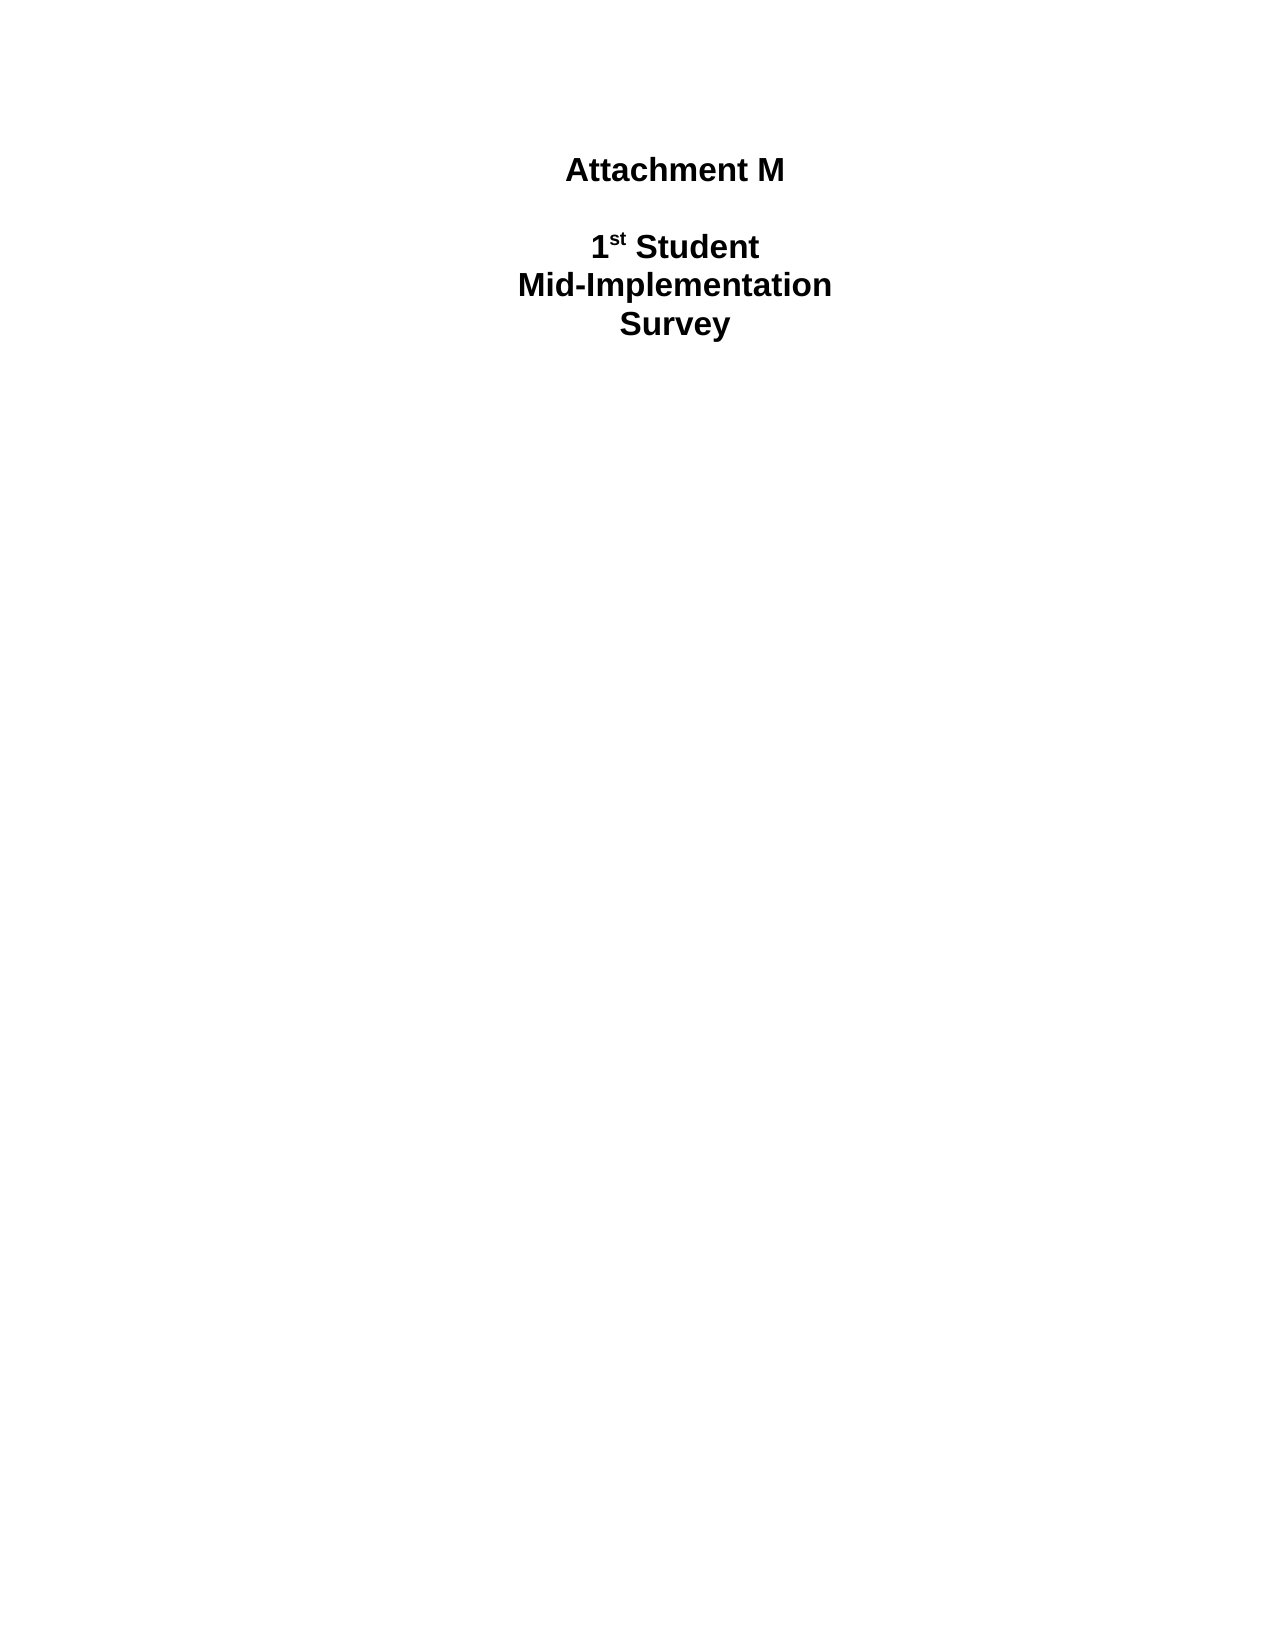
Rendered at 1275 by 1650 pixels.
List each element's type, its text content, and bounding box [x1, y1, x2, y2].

text 1st Student [150, 227, 1200, 265]
text Attachment M [150, 150, 1200, 188]
text Survey [150, 304, 1200, 342]
text Mid-Implementation [150, 265, 1200, 304]
